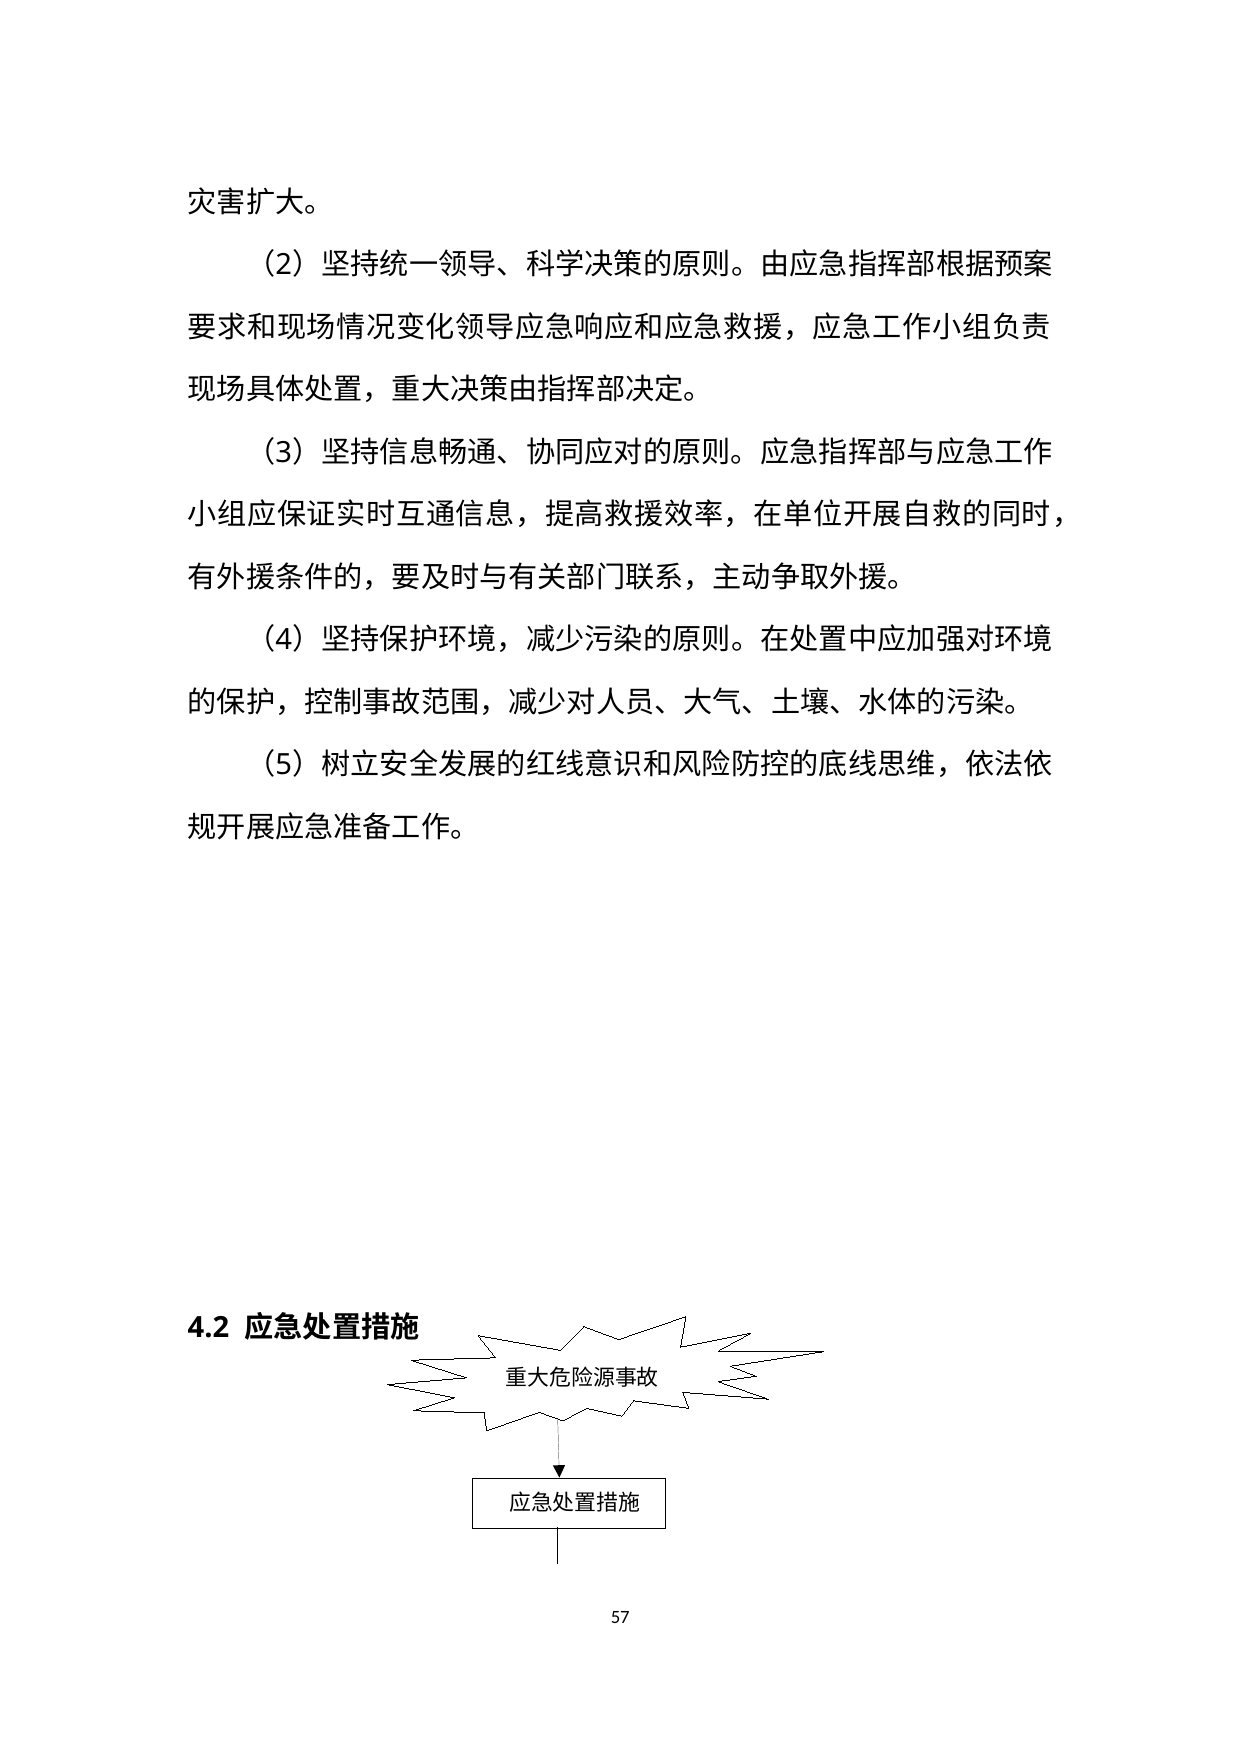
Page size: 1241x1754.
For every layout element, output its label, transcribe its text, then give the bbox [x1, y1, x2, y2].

text 4.2 应急处置措施 [187, 1287, 1053, 1349]
text （3）坚持信息畅通、协同应对的原则。应急指挥部与应急工作小组应保证实时互通信息，提高救援效率，在单位开展自救的同时，有外援条件的，要及时与有关部门联系，主动争取外援。 [187, 412, 1053, 599]
text （4）坚持保护环境，减少污染的原则。在处置中应加强对环境的保护，控制事故范围，减少对人员、大气、土壤、水体的污染。 [187, 599, 1053, 724]
text （2）坚持统一领导、科学决策的原则。由应急指挥部根据预案要求和现场情况变化领导应急响应和应急救援，应急工作小组负责现场具体处置，重大决策由指挥部决定。 [187, 224, 1053, 412]
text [187, 162, 1053, 224]
text （5）树立安全发展的红线意识和风险防控的底线思维，依法依规开展应急准备工作。 [187, 724, 1053, 849]
